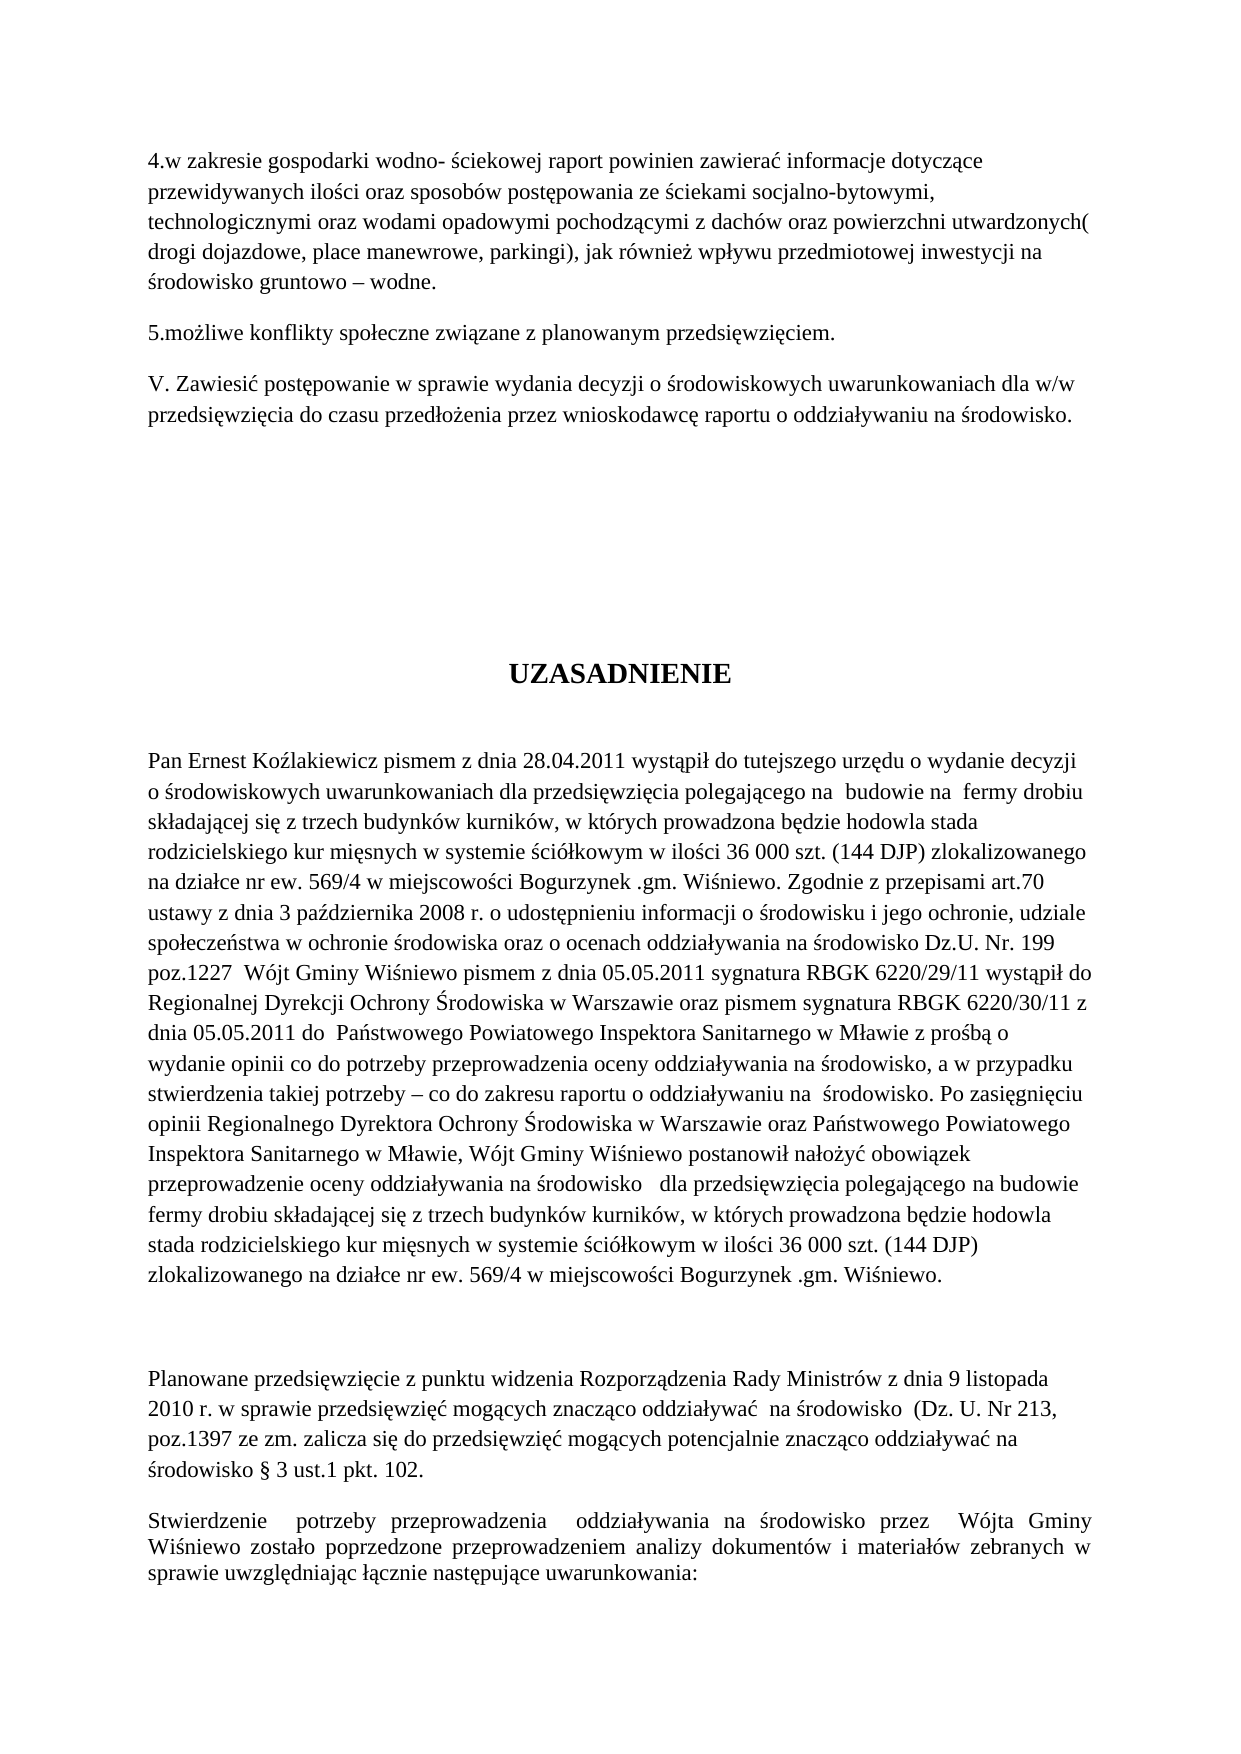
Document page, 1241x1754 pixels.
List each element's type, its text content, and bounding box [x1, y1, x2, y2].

subtitle UZASADNIENIE [148, 656, 1093, 689]
text V. Zawiesić postępowanie w sprawie wydania decyzji o środowiskowych uwarunkowaniach dla w/w przedsięwzięcia do czasu przedłożenia przez wnioskodawcę raportu o oddziaływaniu na środowisko. [148, 371, 1093, 427]
text Planowane przedsięwzięcie z punktu widzenia Rozporządzenia Rady Ministrów z dnia 9 listopada 2010 r. w sprawie przedsięwzięć mogących znacząco oddziaływać na środowisko (Dz. U. Nr 213, poz.1397 ze zm. zalicza się do przedsięwzięć mogących potencjalnie znacząco oddziaływać na środowisko § 3 ust.1 pkt. 102. [148, 1365, 1093, 1482]
text 4.w zakresie gospodarki wodno- ściekowej raport powinien zawierać informacje dotyczące przewidywanych ilości oraz sposobów postępowania ze ściekami socjalno-bytowymi, technologicznymi oraz wodami opadowymi pochodzącymi z dachów oraz powierzchni utwardzonych( drogi dojazdowe, place manewrowe, parkingi), jak również wpływu przedmiotowej inwestycji na środowisko gruntowo – wodne. [148, 148, 1093, 295]
text 5.możliwe konflikty społeczne związane z planowanym przedsięwzięciem. [148, 319, 1093, 346]
text Pan Ernest Koźlakiewicz pismem z dnia 28.04.2011 wystąpił do tutejszego urzędu o wydanie decyzji o środowiskowych uwarunkowaniach dla przedsięwzięcia polegającego na budowie na fermy drobiu składającej się z trzech budynków kurników, w których prowadzona będzie hodowla stada rodzicielskiego kur mięsnych w systemie ściółkowym w ilości 36 000 szt. (144 DJP) zlokalizowanego na działce nr ew. 569/4 w miejscowości Bogurzynek .gm. Wiśniewo. Zgodnie z przepisami art.70 ustawy z dnia 3 października 2008 r. o udostępnieniu informacji o środowisku i jego ochronie, udziale społeczeństwa w ochronie środowiska oraz o ocenach oddziaływania na środowisko Dz.U. Nr. 199 poz.1227 Wójt Gminy Wiśniewo pismem z dnia 05.05.2011 sygnatura RBGK 6220/29/11 wystąpił do Regionalnej Dyrekcji Ochrony Środowiska w Warszawie oraz pismem sygnatura RBGK 6220/30/11 z dnia 05.05.2011 do Państwowego Powiatowego Inspektora Sanitarnego w Mławie z prośbą o wydanie opinii co do potrzeby przeprowadzenia oceny oddziaływania na środowisko, a w przypadku stwierdzenia takiej potrzeby – co do zakresu raportu o oddziaływaniu na środowisko. Po zasięgnięciu opinii Regionalnego Dyrektora Ochrony Środowiska w Warszawie oraz Państwowego Powiatowego Inspektora Sanitarnego w Mławie, Wójt Gminy Wiśniewo postanowił nałożyć obowiązek przeprowadzenie oceny oddziaływania na środowisko dla przedsięwzięcia polegającego na budowie fermy drobiu składającej się z trzech budynków kurników, w których prowadzona będzie hodowla stada rodzicielskiego kur mięsnych w systemie ściółkowym w ilości 36 000 szt. (144 DJP) zlokalizowanego na działce nr ew. 569/4 w miejscowości Bogurzynek .gm. Wiśniewo. [148, 747, 1093, 1287]
text Stwierdzenie potrzeby przeprowadzenia oddziaływania na środowisko przez Wójta Gminy Wiśniewo zostało poprzedzone przeprowadzeniem analizy dokumentów i materiałów zebranych w sprawie uwzględniając łącznie następujące uwarunkowania: [148, 1507, 1093, 1586]
